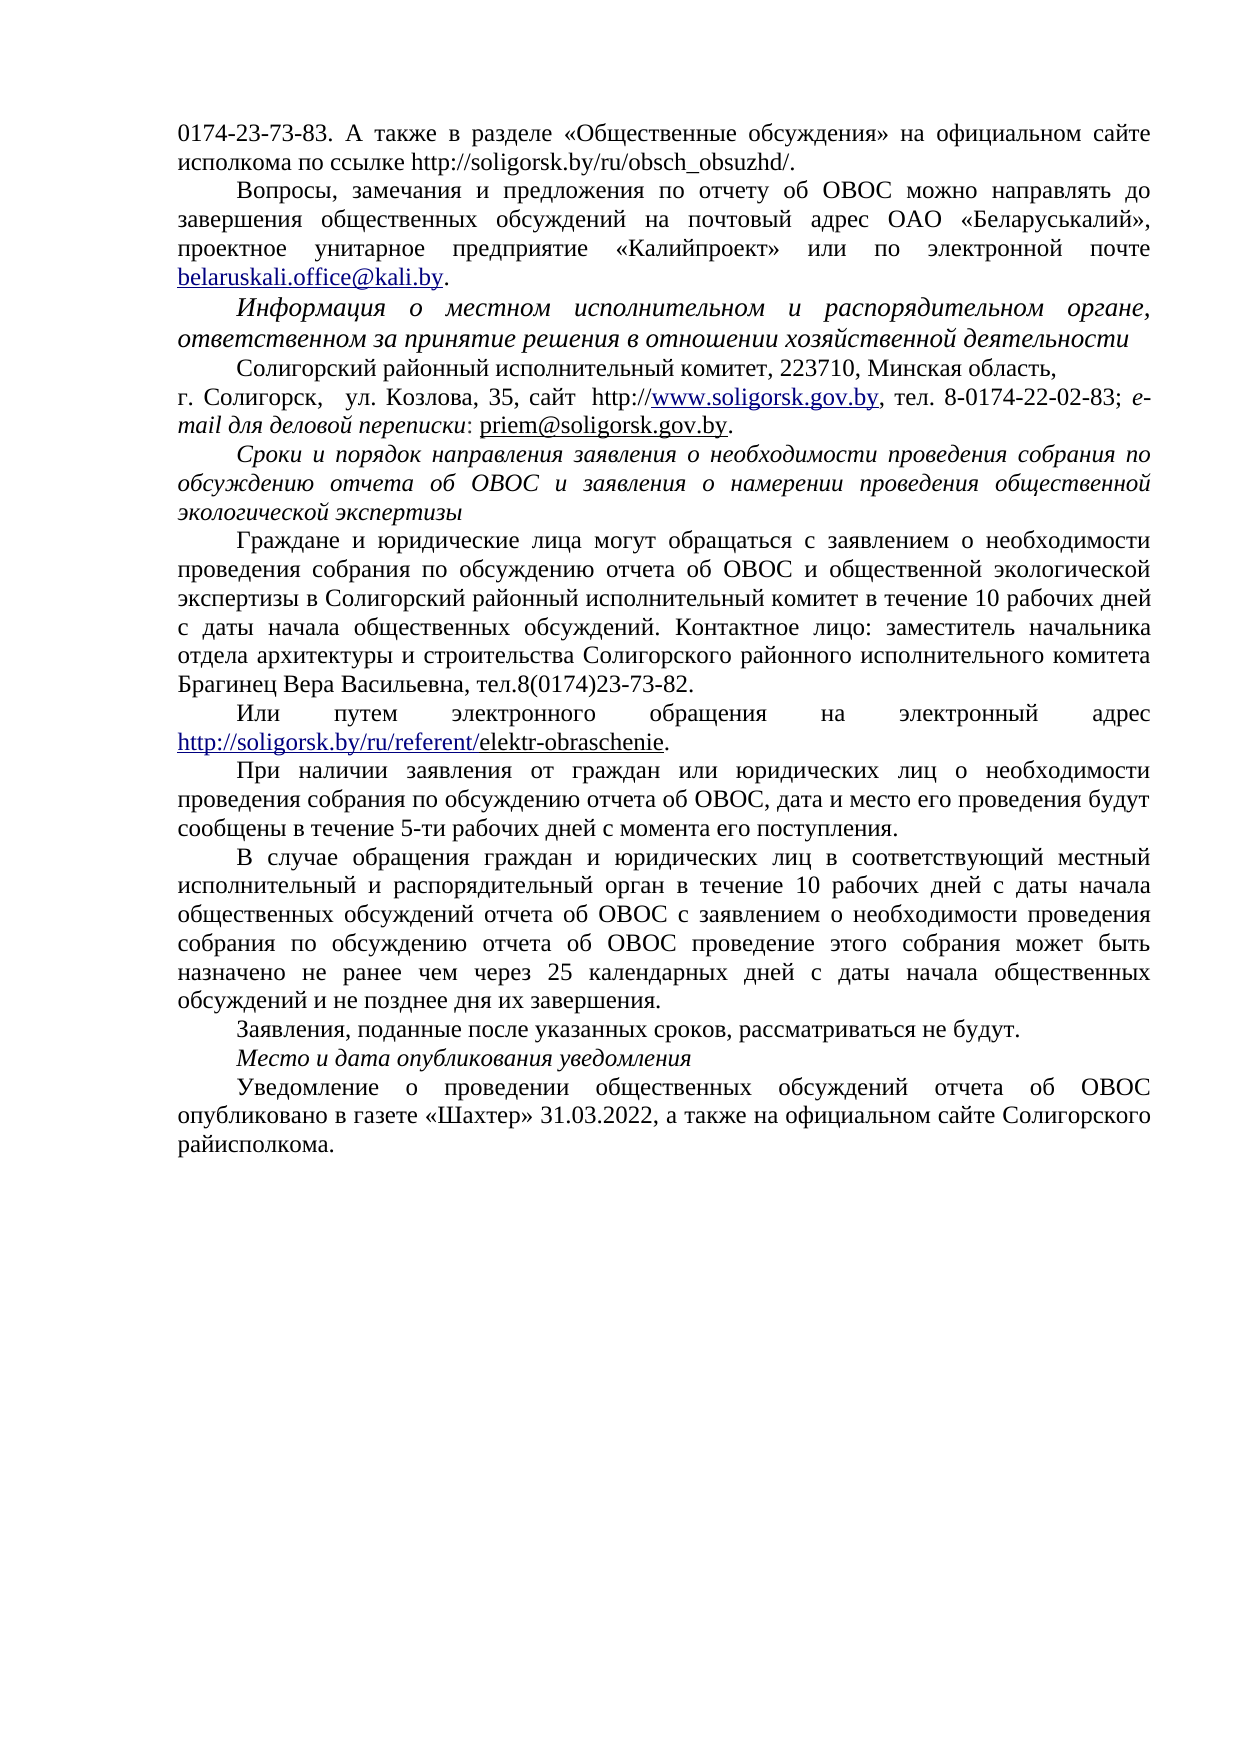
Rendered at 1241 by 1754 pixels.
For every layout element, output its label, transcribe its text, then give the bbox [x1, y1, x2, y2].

text Граждане и юридические лица могут обращаться с заявлением о необходимости проведения собрания по обсуждению отчета об ОВОС и общественной экологической экспертизы в Солигорский районный исполнительный комитет в течение 10 рабочих дней с даты начала общественных обсуждений. Контактное лицо: заместитель начальника отдела архитектуры и строительства Солигорского районного исполнительного комитета Брагинец Вера Васильевна, тел.8(0174)23-73-82. [177, 526, 1152, 698]
text В случае обращения граждан и юридических лиц в соответствующий местный исполнительный и распорядительный орган в течение 10 рабочих дней с даты начала общественных обсуждений отчета об ОВОС с заявлением о необходимости проведения собрания по обсуждению отчета об ОВОС проведение этого собрания может быть назначено не ранее чем через 25 календарных дней с даты начала общественных обсуждений и не позднее дня их завершения. [177, 842, 1152, 1014]
text Сроки и порядок направления заявления о необходимости проведения собрания по обсуждению отчета об ОВОС и заявления о намерении проведения общественной экологической экспертизы [177, 439, 1152, 526]
text Вопросы, замечания и предложения по отчету об ОВОС можно направлять до завершения общественных обсуждений на почтовый адрес ОАО «Беларуськалий», проектное унитарное предприятие «Калийпроект» или по электронной почте belaruskali.office@kali.by. [177, 176, 1152, 291]
text Уведомление о проведении общественных обсуждений отчета об ОВОС опубликовано в газете «Шахтер» 31.03.2022, а также на официальном сайте Солигорского райисполкома. [177, 1072, 1152, 1158]
text При наличии заявления от граждан или юридических лиц о необходимости проведения собрания по обсуждению отчета об ОВОС, дата и место его проведения будут сообщены в течение 5-ти рабочих дней с момента его поступления. [177, 756, 1152, 842]
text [177, 118, 1152, 176]
text Заявления, поданные после указанных сроков, рассматриваться не будут. [177, 1014, 1152, 1043]
text Информация о местном исполнительном и распорядительном органе, ответственном за принятие решения в отношении хозяйственной деятельности [177, 291, 1152, 353]
text Солигорский районный исполнительный комитет, 223710, Минская область, г. Солигорск, ул. Козлова, 35, сайт http://www.soligorsk.gov.by, тел. 8-0174-22-02-83; е-mail для деловой переписки: priem@soligorsk.gov.by. [177, 353, 1152, 439]
text Место и дата опубликования уведомления [177, 1043, 1152, 1072]
text Или путем электронного обращения на электронный адрес http://soligorsk.by/ru/referent/elektr-obraschenie. [177, 698, 1152, 756]
